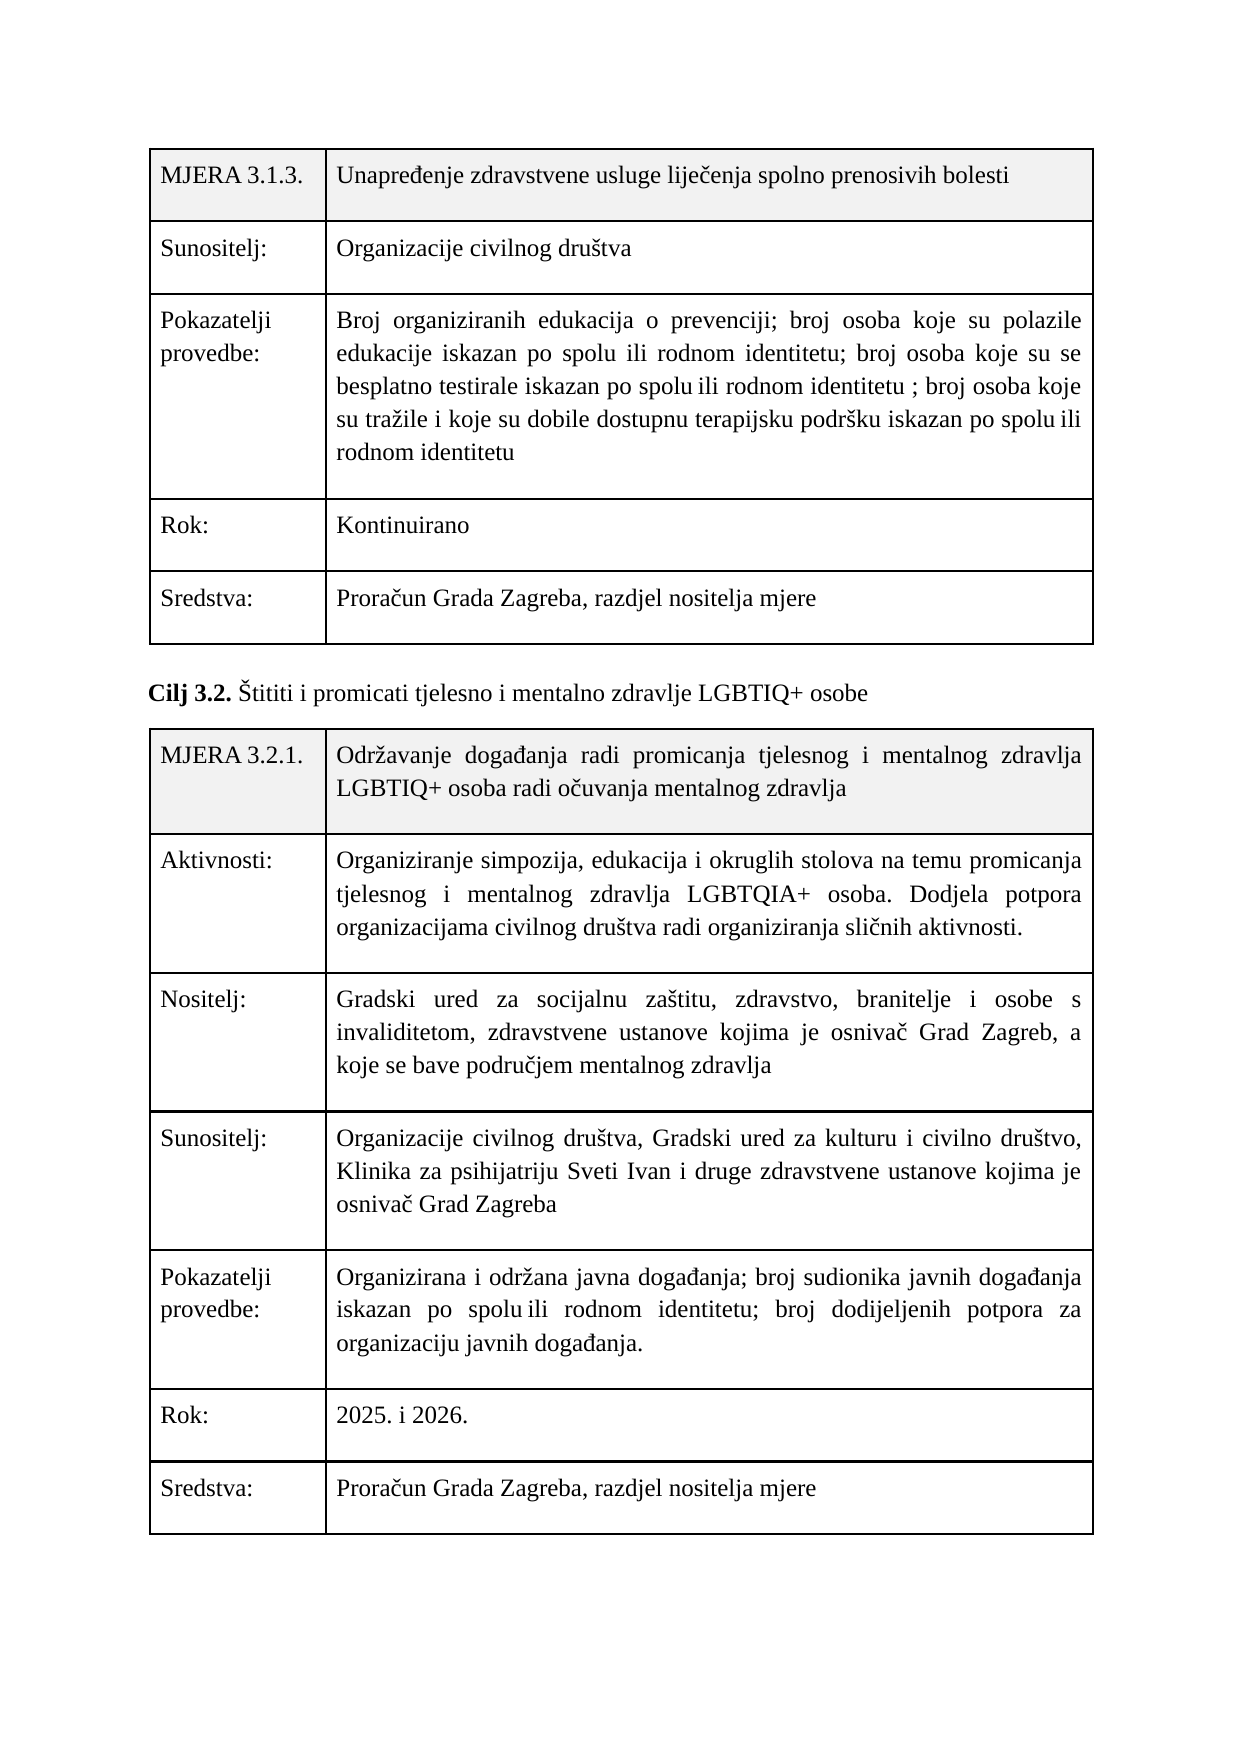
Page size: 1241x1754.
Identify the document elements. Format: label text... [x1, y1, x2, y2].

table_cell Gradski ured za socijalnu zaštitu, zdravstvo, branitelje i osobe s invaliditetom, zdravstvene ustanove kojima je osnivač Grad Zagreb, a koje se bave područjem mentalnog zdravlja [327, 974, 1092, 1110]
table_cell Organizirana i održana javna događanja; broj sudionika javnih događanja iskazan po spolu ili rodnom identitetu; broj dodijeljenih potpora za organizaciju javnih događanja. [327, 1251, 1092, 1388]
table_cell Pokazatelji provedbe: [151, 1251, 325, 1388]
table_cell Rok: [151, 500, 325, 570]
table_cell Sunositelj: [151, 1113, 325, 1249]
table_cell Broj organiziranih edukacija o prevenciji; broj osoba koje su polazile edukacije iskazan po spolu ili rodnom identitetu; broj osoba koje su se besplatno testirale iskazan po spolu ili rodnom identitetu ; broj osoba koje su tražile i koje su dobile dostupnu terapijsku podršku iskazan po spolu ili rodnom identitetu [327, 295, 1092, 497]
table_cell Proračun Grada Zagreba, razdjel nositelja mjere [327, 572, 1092, 643]
text Cilj 3.2. Štititi i promicati tjelesno i mentalno zdravlje LGBTIQ+ osobe [148, 645, 1093, 707]
table_cell Pokazatelji provedbe: [151, 295, 325, 497]
table_header Unapređenje zdravstvene usluge liječenja spolno prenosivih bolesti [327, 150, 1092, 220]
table_cell Organizacije civilnog društva, Gradski ured za kulturu i civilno društvo, Klinika za psihijatriju Sveti Ivan i druge zdravstvene ustanove kojima je osnivač Grad Zagreba [327, 1113, 1092, 1249]
table_cell Sredstva: [151, 572, 325, 643]
table_cell Aktivnosti: [151, 835, 325, 972]
table_cell Kontinuirano [327, 500, 1092, 570]
table_cell Sredstva: [151, 1463, 325, 1533]
table_cell Sunositelj: [151, 222, 325, 293]
table_header MJERA 3.2.1. [151, 730, 325, 833]
table_cell Nositelj: [151, 974, 325, 1110]
table_cell Organizacije civilnog društva [327, 222, 1092, 293]
table_header MJERA 3.1.3. [151, 150, 325, 220]
table_cell Organiziranje simpozija, edukacija i okruglih stolova na temu promicanja tjelesnog i mentalnog zdravlja LGBTQIA+ osoba. Dodjela potpora organizacijama civilnog društva radi organiziranja sličnih aktivnosti. [327, 835, 1092, 972]
table_cell Rok: [151, 1390, 325, 1460]
table_cell 2025. i 2026. [327, 1390, 1092, 1460]
table_header Održavanje događanja radi promicanja tjelesnog i mentalnog zdravlja LGBTIQ+ osoba radi očuvanja mentalnog zdravlja [327, 730, 1092, 833]
table_cell Proračun Grada Zagreba, razdjel nositelja mjere [327, 1463, 1092, 1533]
